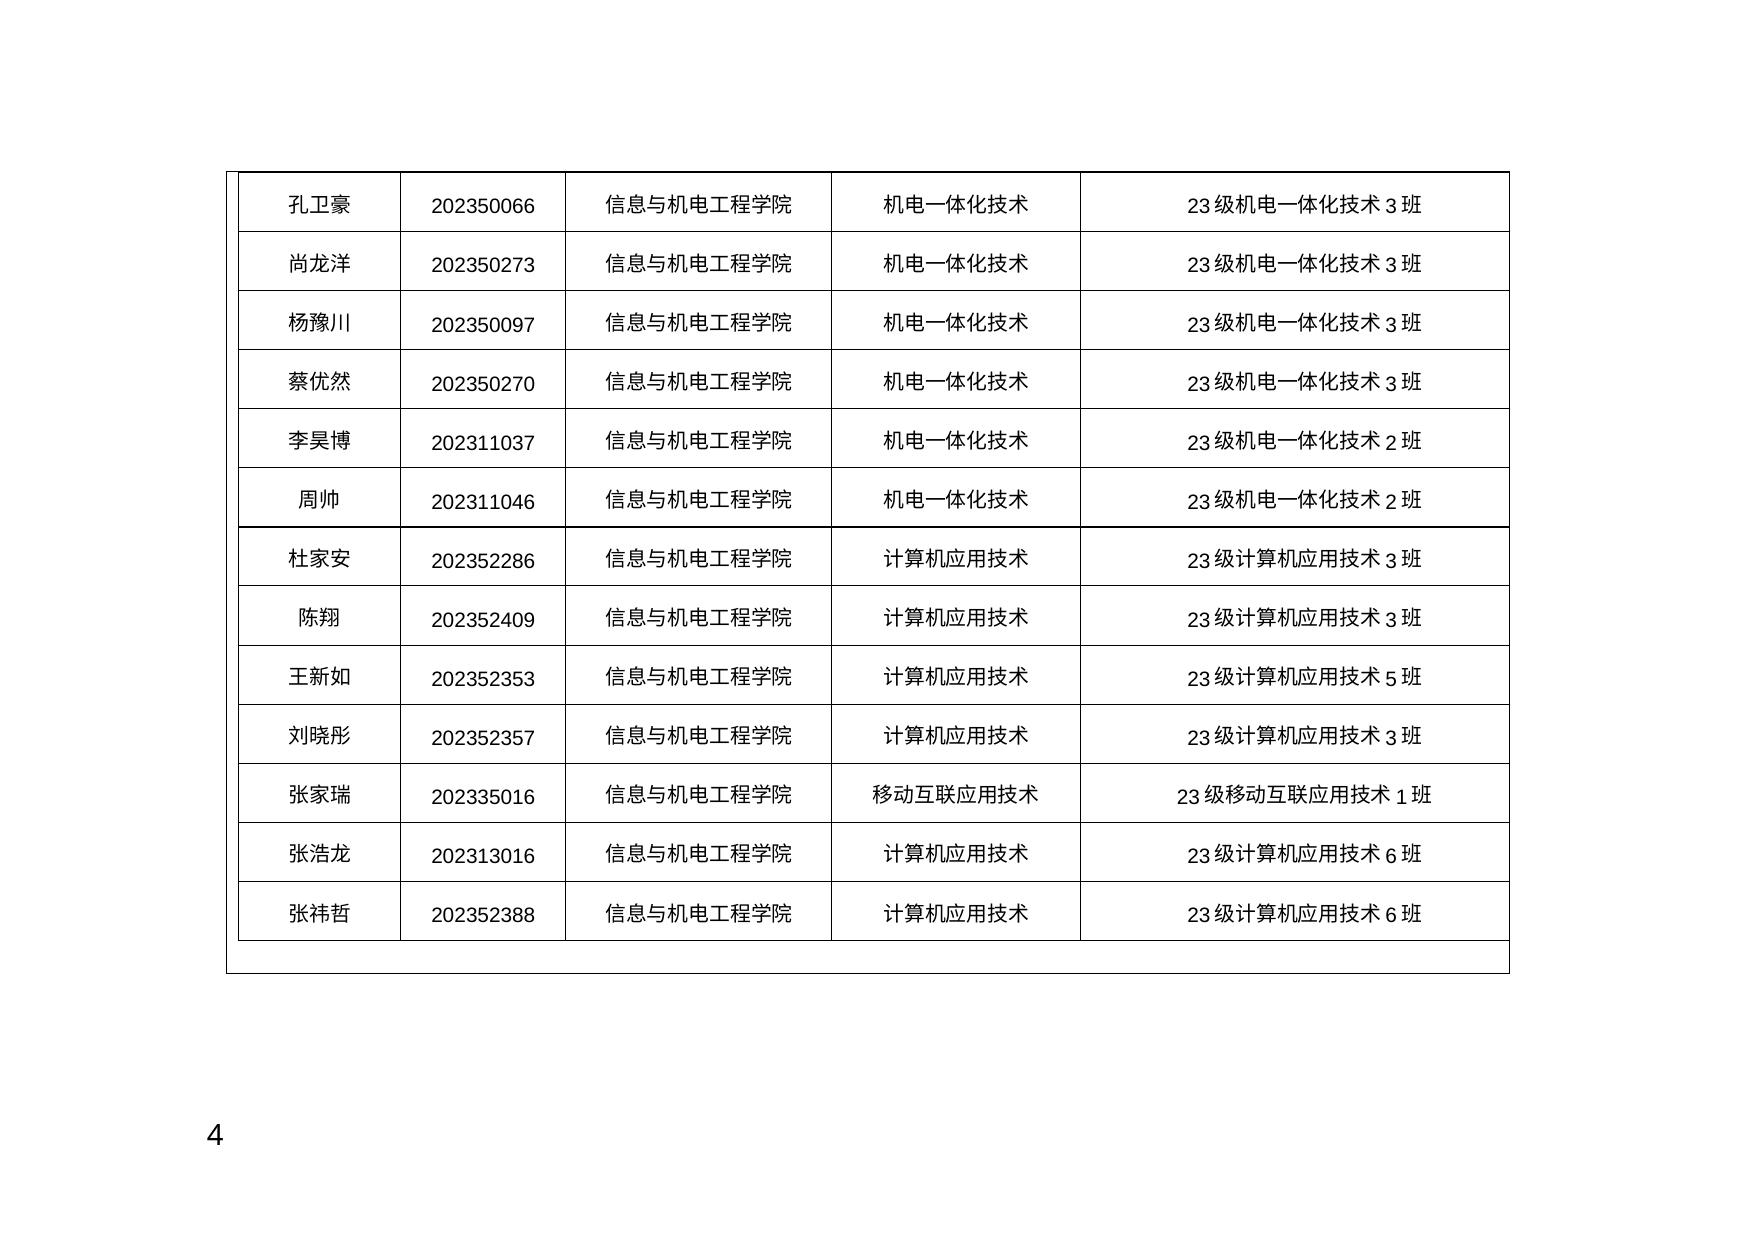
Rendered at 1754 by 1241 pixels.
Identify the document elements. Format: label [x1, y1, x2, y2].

table_header [227, 172, 1509, 973]
